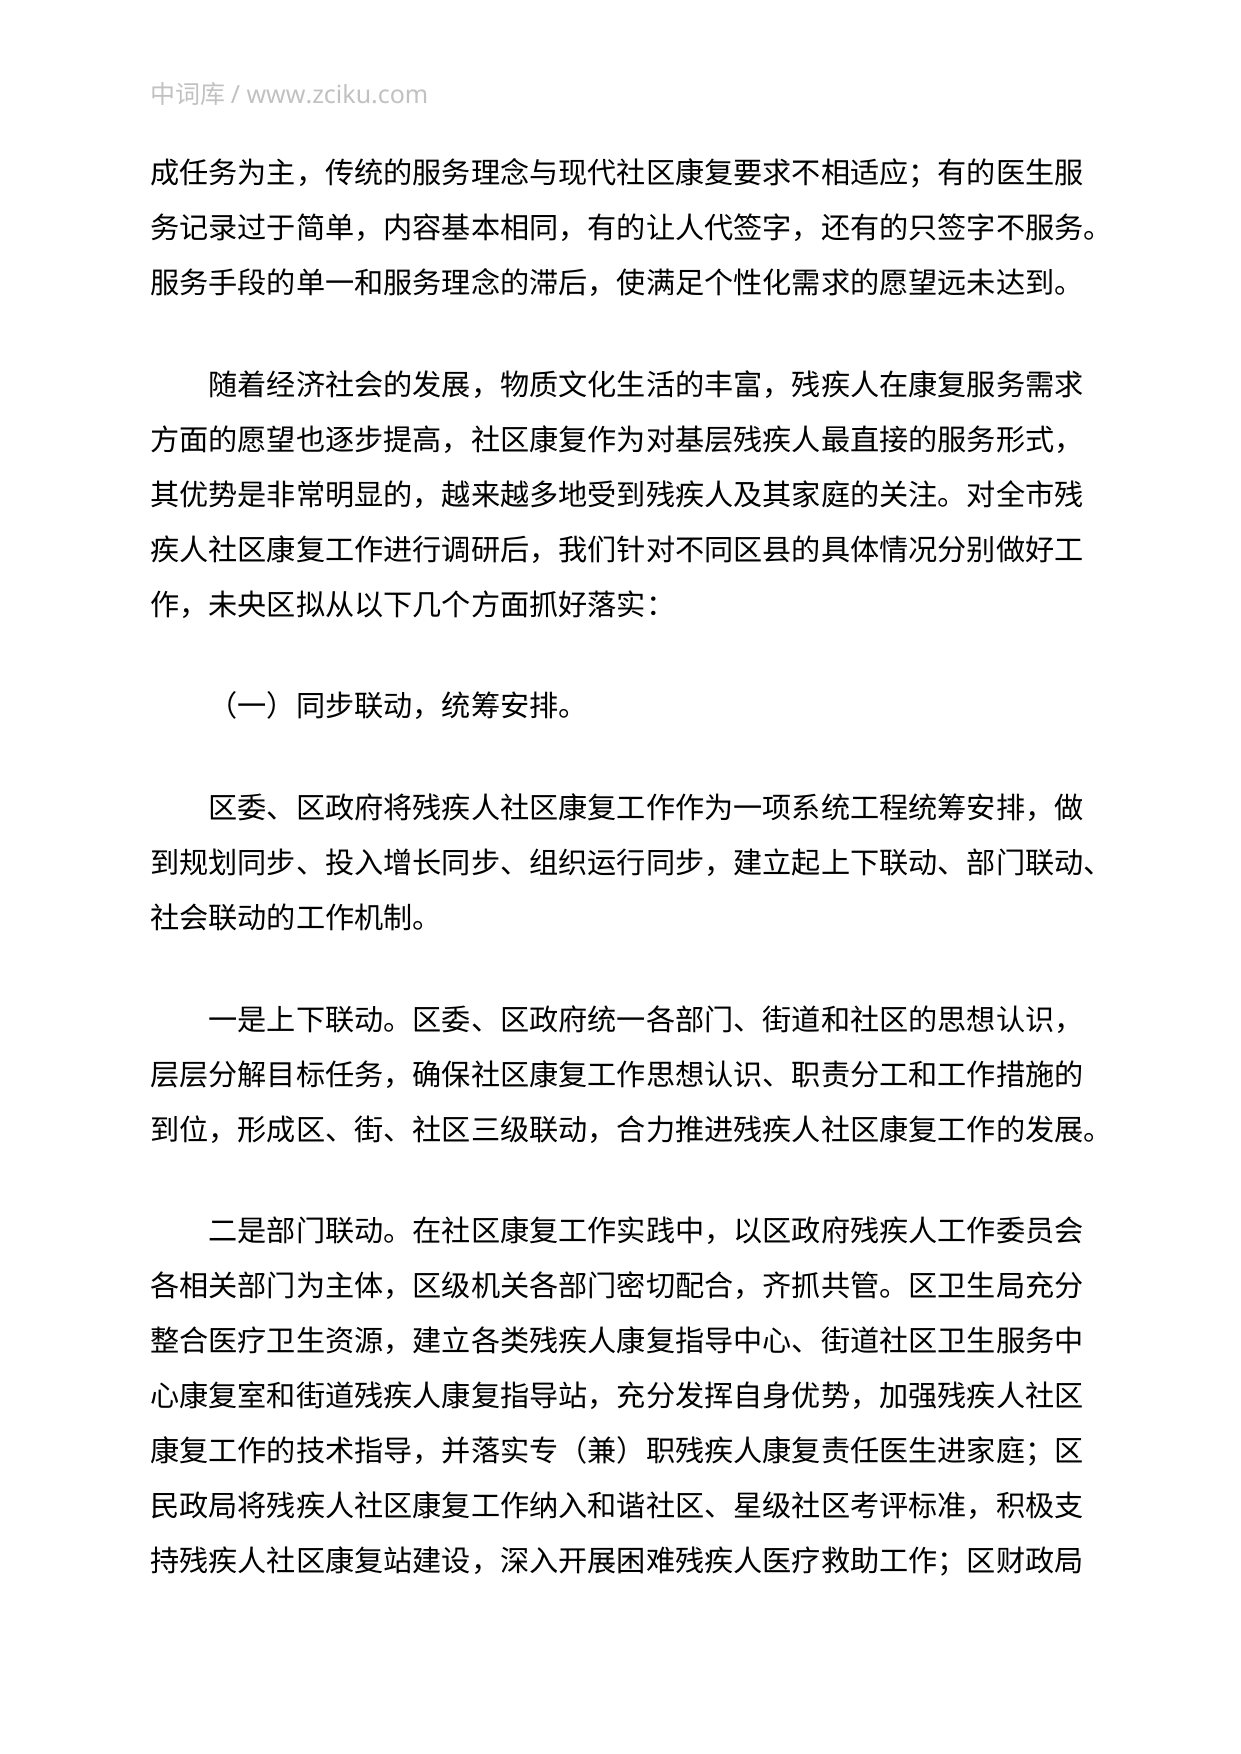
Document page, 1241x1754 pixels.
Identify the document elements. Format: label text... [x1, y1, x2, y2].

text （一）同步联动，统筹安排。 [150, 683, 1090, 725]
text 随着经济社会的发展，物质文化生活的丰富，残疾人在康复服务需求方面的愿望也逐步提高，社区康复作为对基层残疾人最直接的服务形式，其优势是非常明显的，越来越多地受到残疾人及其家庭的关注。对全市残疾人社区康复工作进行调研后，我们针对不同区县的具体情况分别做好工作，未央区拟从以下几个方面抓好落实： [150, 362, 1090, 623]
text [150, 1208, 1090, 1579]
text 区委、区政府将残疾人社区康复工作作为一项系统工程统筹安排，做到规划同步、投入增长同步、组织运行同步，建立起上下联动、部门联动、社会联动的工作机制。 [150, 785, 1090, 937]
text 一是上下联动。区委、区政府统一各部门、街道和社区的思想认识，层层分解目标任务，确保社区康复工作思想认识、职责分工和工作措施的到位，形成区、街、社区三级联动，合力推进残疾人社区康复工作的发展。 [150, 996, 1090, 1148]
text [150, 150, 1090, 302]
